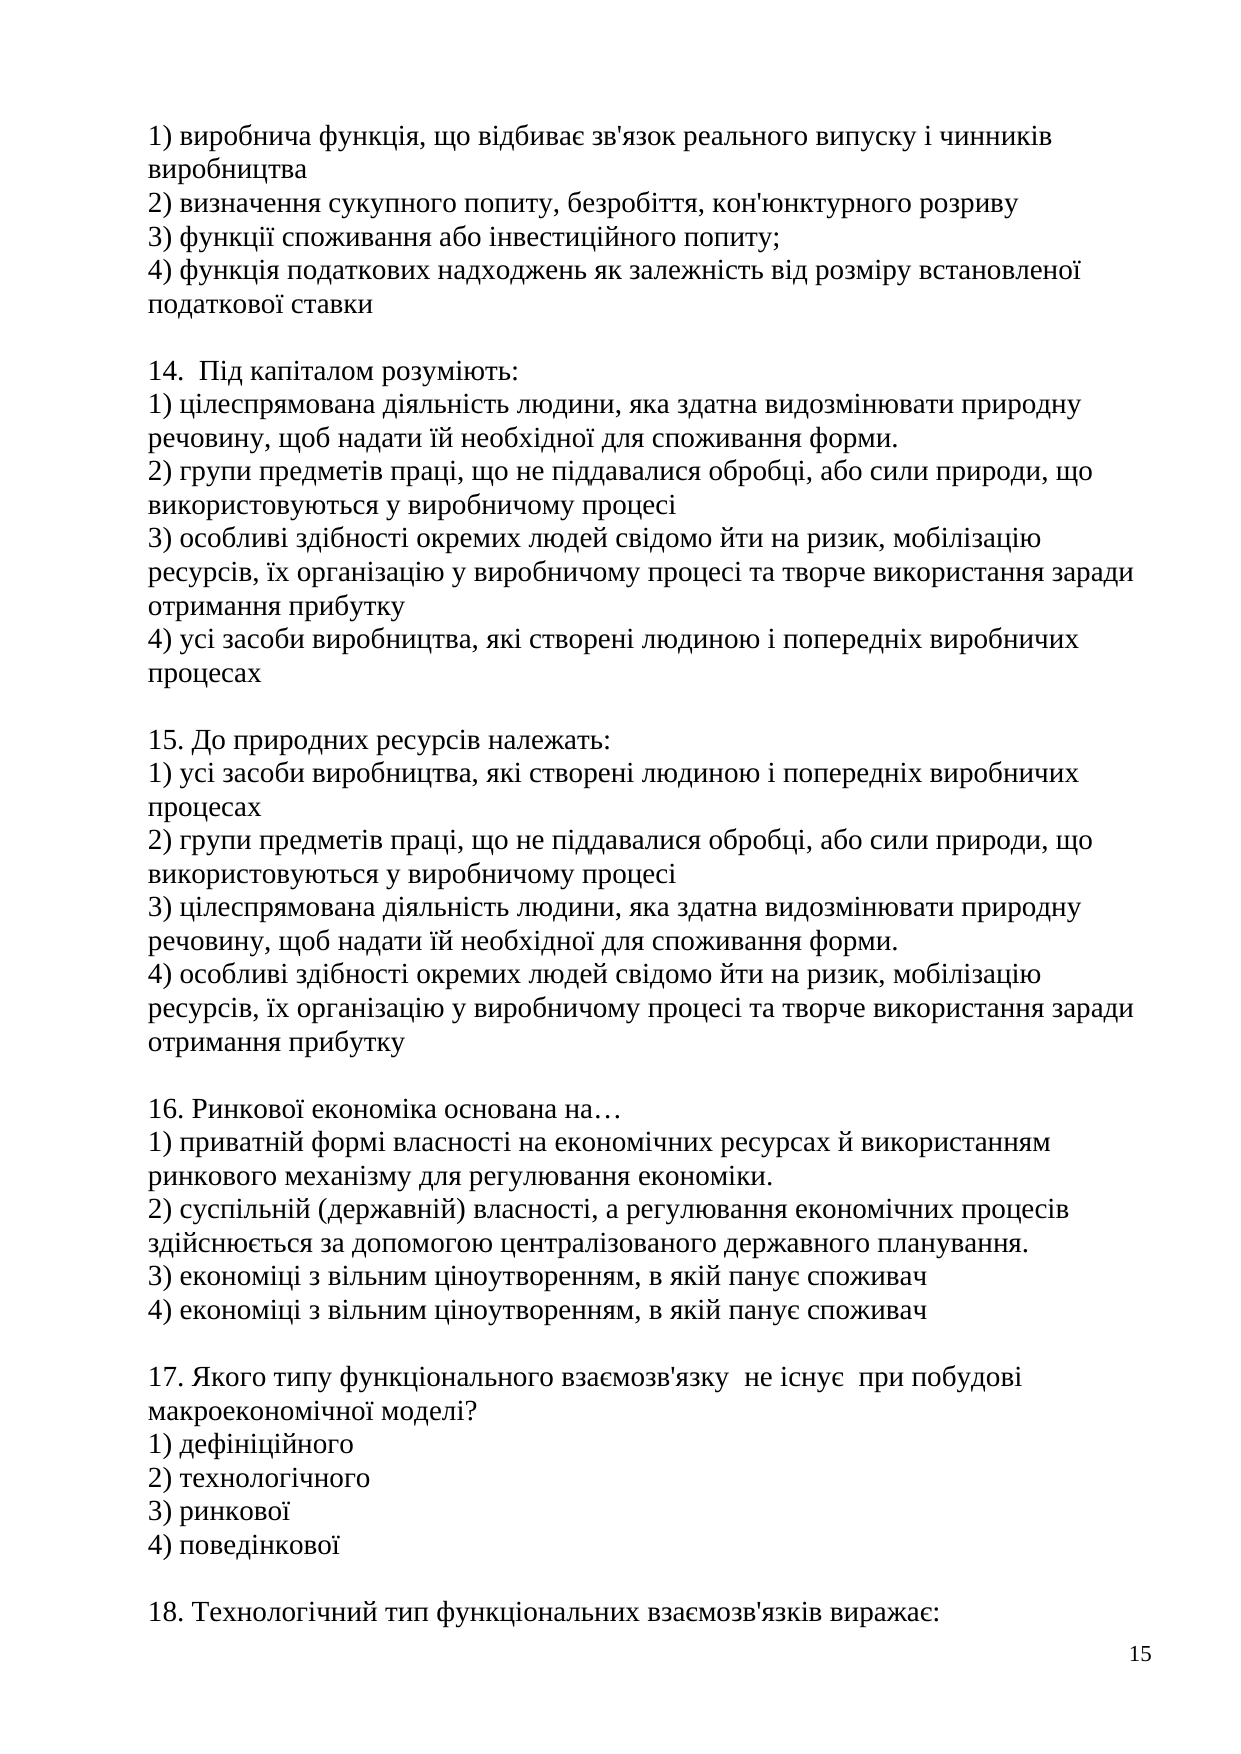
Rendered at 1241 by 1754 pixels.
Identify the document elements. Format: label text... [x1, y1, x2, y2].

text 1) цілеспрямована діяльність людини, яка здатна видозмінювати природну речовину, щоб надати їй необхідної для споживання форми. [148, 386, 1152, 453]
text 18. Технологічний тип функціональних взаємозв'язків виражає: [148, 1594, 1152, 1627]
text 17. Якого типу функціонального взаємозв'язку не існує при побудові макроекономічної моделі? [148, 1359, 1152, 1426]
text 3) функції споживання або інвестиційного попиту; [148, 219, 1152, 252]
text 2) технологічного [148, 1460, 1152, 1493]
text 14. Під капіталом розуміють: [148, 353, 1152, 386]
text 4) економіці з вільним ціноутворенням, в якій панує споживач [148, 1292, 1152, 1326]
text 2) групи предметів праці, що не піддавалися обробці, або сили природи, що використовуються у виробничому процесі [148, 822, 1152, 889]
text 16. Ринкової економіка основана на… [148, 1091, 1152, 1124]
text 2) визначення сукупного попиту, безробіття, кон'юнктурного розриву [148, 185, 1152, 219]
text 4) усі засоби виробництва, які створені людиною і попередніх виробничих процесах [148, 621, 1152, 688]
text 2) групи предметів праці, що не піддавалися обробці, або сили природи, що використовуються у виробничому процесі [148, 453, 1152, 521]
text 3) ринкової [148, 1493, 1152, 1527]
text 2) суспільній (державній) власності, а регулювання економічних процесів здійснюється за допомогою централізованого державного планування. [148, 1191, 1152, 1258]
text 1) усі засоби виробництва, які створені людиною і попередніх виробничих процесах [148, 755, 1152, 822]
text 4) особливі здібності окремих людей свідомо йти на ризик, мобілізацію ресурсів, їх організацію у виробничому процесі та творче використання заради отримання прибутку [148, 957, 1152, 1057]
text 3) цілеспрямована діяльність людини, яка здатна видозмінювати природну речовину, щоб надати їй необхідної для споживання форми. [148, 889, 1152, 957]
text 4) поведінкової [148, 1527, 1152, 1560]
text 15. До природних ресурсів належать: [148, 722, 1152, 755]
text 3) економіці з вільним ціноутворенням, в якій панує споживач [148, 1258, 1152, 1292]
text 3) особливі здібності окремих людей свідомо йти на ризик, мобілізацію ресурсів, їх організацію у виробничому процесі та творче використання заради отримання прибутку [148, 521, 1152, 621]
text 1) виробнича функція, що відбиває зв'язок реального випуску і чинників виробництва [148, 118, 1152, 185]
text 1) дефініційного [148, 1426, 1152, 1460]
text 4) функція податкових надходжень як залежність від розміру встановленої податкової ставки [148, 252, 1152, 319]
text 1) приватній формі власності на економічних ресурсах й використанням ринкового механізму для регулювання економіки. [148, 1124, 1152, 1191]
